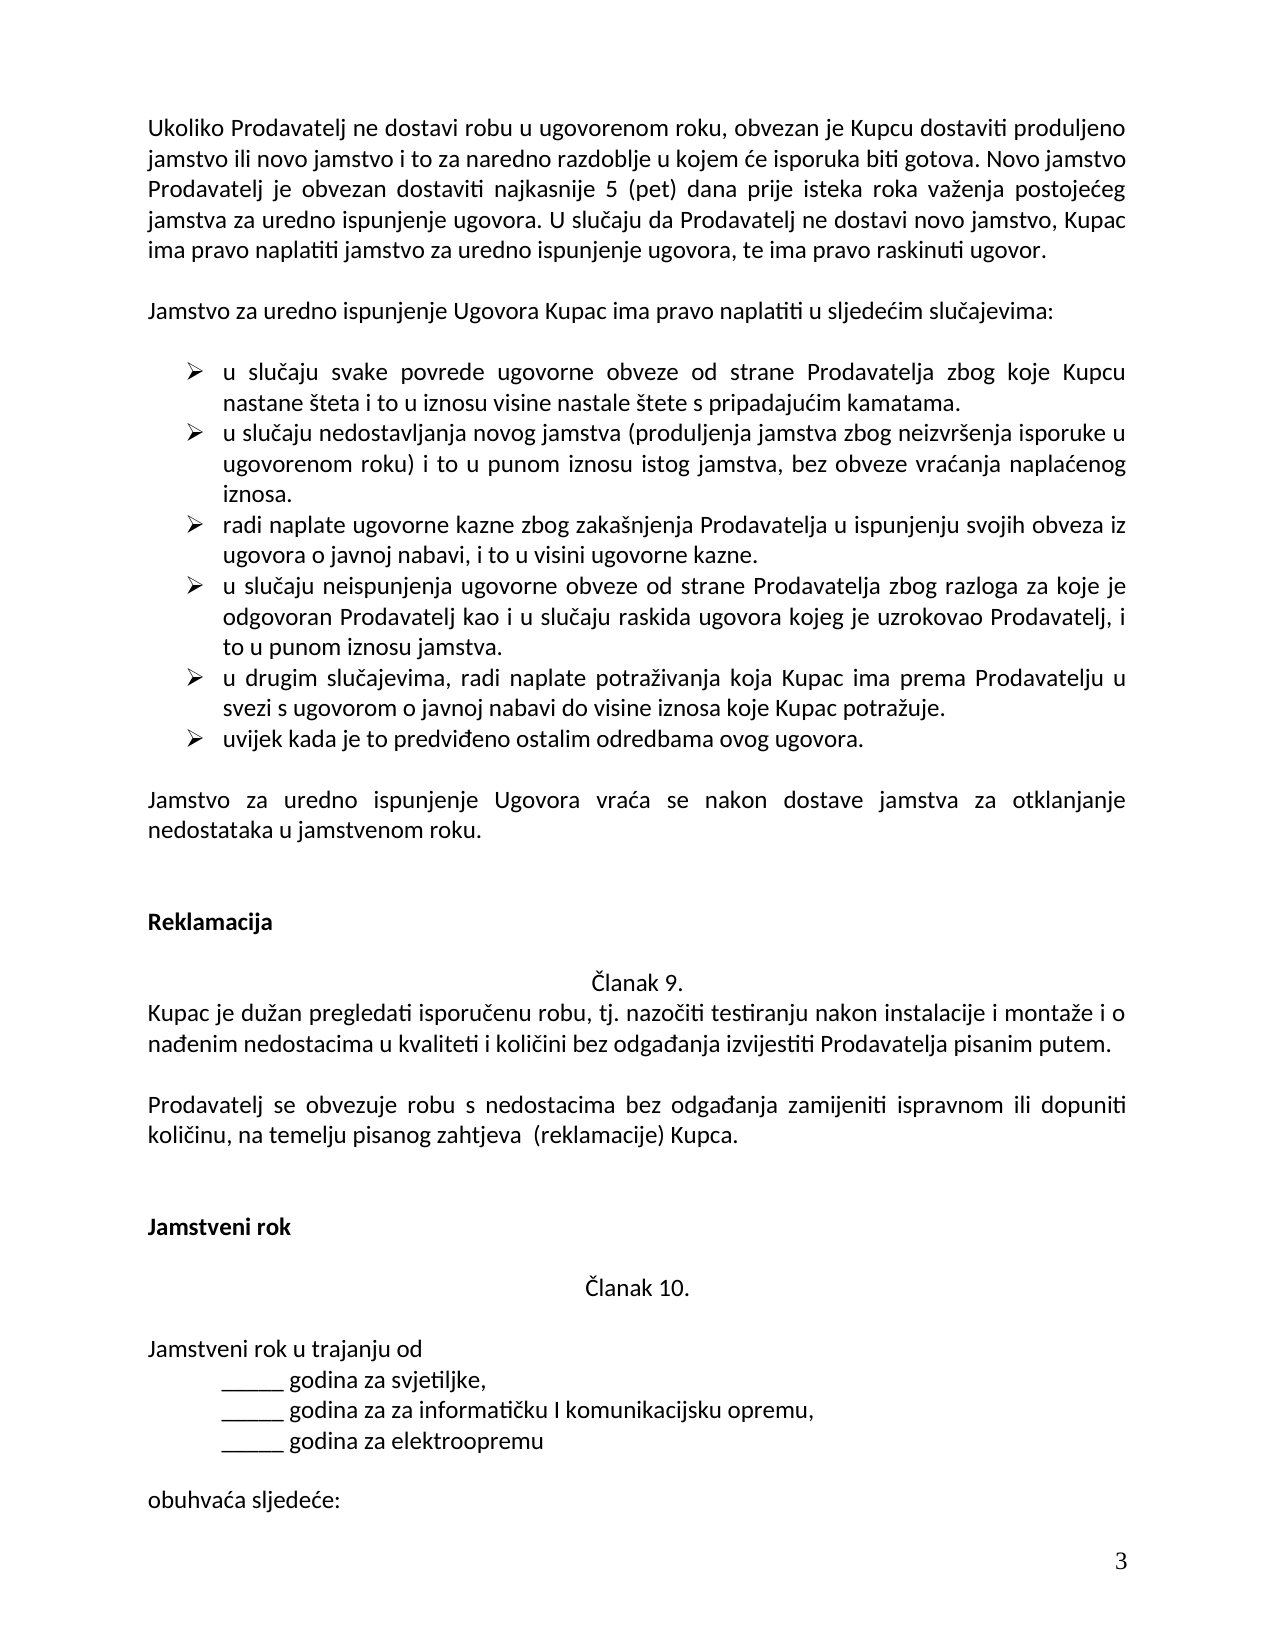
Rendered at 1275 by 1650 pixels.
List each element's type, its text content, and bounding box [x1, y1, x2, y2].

list u slučaju neispunjenja ugovorne obveze od strane Prodavatelja zbog razloga za koje je odgovoran Prodavatelj kao i u slučaju raskida ugovora kojeg je uzrokovao Prodavatelj, i to u punom iznosu jamstva. [185, 570, 1127, 662]
list uvijek kada je to predviđeno ostalim odredbama ovog ugovora. [185, 723, 1127, 753]
text Jamstveni rok [148, 1211, 1127, 1242]
text Članak 9. [148, 967, 1127, 997]
text Kupac je dužan pregledati isporučenu robu, tj. nazočiti testiranju nakon instalacije i montaže i o nađenim nedostacima u kvaliteti i količini bez odgađanja izvijestiti Prodavatelja pisanim putem. [148, 997, 1127, 1058]
text Reklamacija [148, 906, 1127, 936]
list u slučaju nedostavljanja novog jamstva (produljenja jamstva zbog neizvršenja isporuke u ugovorenom roku) i to u punom iznosu istog jamstva, bez obveze vraćanja naplaćenog iznosa. [185, 418, 1127, 509]
list radi naplate ugovorne kazne zbog zakašnjenja Prodavatelja u ispunjenju svojih obveza iz ugovora o javnoj nabavi, i to u visini ugovorne kazne. [185, 509, 1127, 570]
text Jamstvo za uredno ispunjenje Ugovora vraća se nakon dostave jamstva za otklanjanje nedostataka u jamstvenom roku. [148, 784, 1127, 845]
text Članak 10. [148, 1272, 1127, 1303]
list _____ godina za svjetiljke, [148, 1364, 1127, 1394]
list Jamstveni rok u trajanju od [148, 1333, 1127, 1364]
list _____ godina za za informatičku I komunikacijsku opremu, [148, 1394, 1127, 1425]
list u drugim slučajevima, radi naplate potraživanja koja Kupac ima prema Prodavatelju u svezi s ugovorom o javnoj nabavi do visine iznosa koje Kupac potražuje. [185, 662, 1127, 723]
list u slučaju svake povrede ugovorne obveze od strane Prodavatelja zbog koje Kupcu nastane šteta i to u iznosu visine nastale štete s pripadajućim kamatama. [185, 357, 1127, 418]
list _____ godina za elektroopremu [148, 1425, 1127, 1455]
list obuhvaća sljedeće: [148, 1484, 1127, 1514]
text Ukoliko Prodavatelj ne dostavi robu u ugovorenom roku, obvezan je Kupcu dostaviti produljeno jamstvo ili novo jamstvo i to za naredno razdoblje u kojem će isporuka biti gotova. Novo jamstvo Prodavatelj je obvezan dostaviti najkasnije 5 (pet) dana prije isteka roka važenja postojećeg jamstva za uredno ispunjenje ugovora. U slučaju da Prodavatelj ne dostavi novo jamstvo, Kupac ima pravo naplatiti jamstvo za uredno ispunjenje ugovora, te ima pravo raskinuti ugovor. [148, 112, 1127, 265]
text Prodavatelj se obvezuje robu s nedostacima bez odgađanja zamijeniti ispravnom ili dopuniti količinu, na temelju pisanog zahtjeva (reklamacije) Kupca. [148, 1089, 1127, 1150]
text Jamstvo za uredno ispunjenje Ugovora Kupac ima pravo naplatiti u sljedećim slučajevima: [148, 296, 1127, 326]
